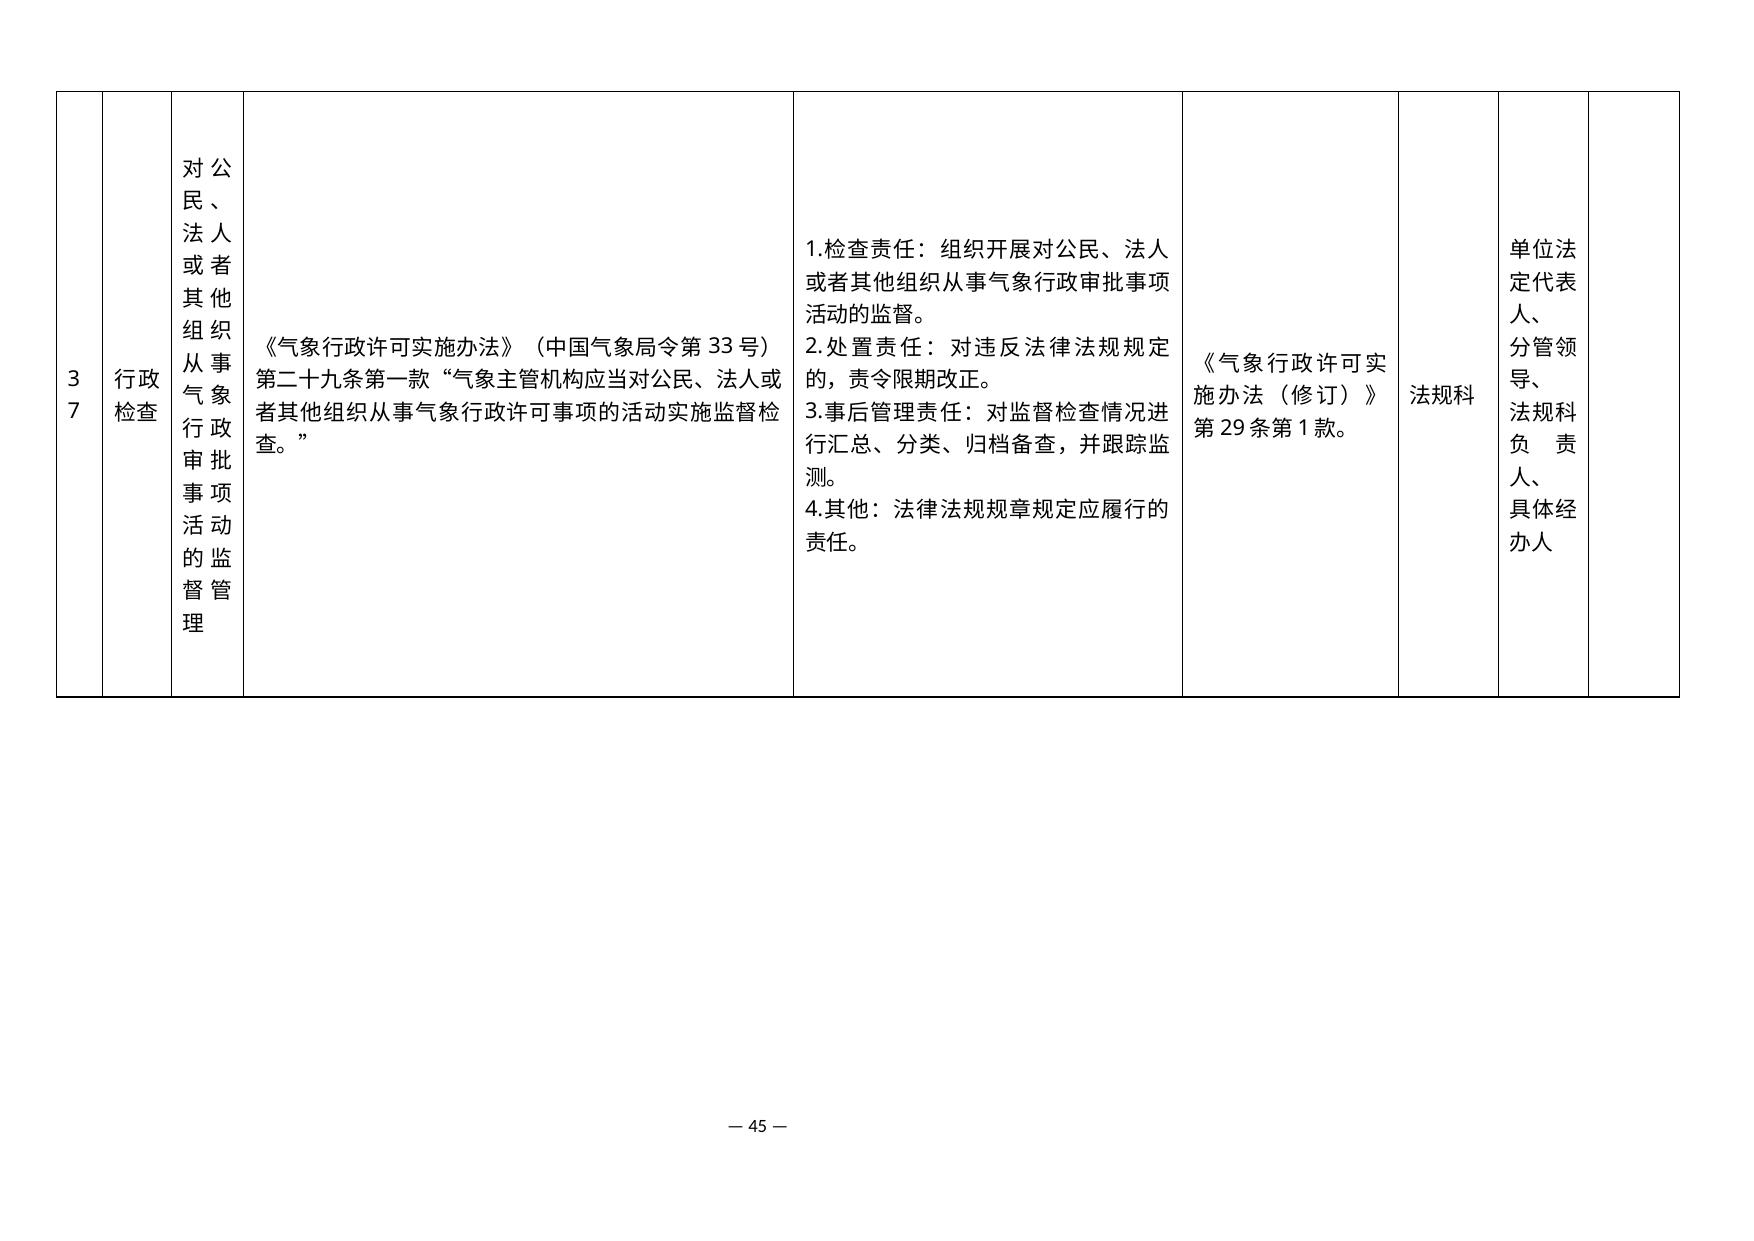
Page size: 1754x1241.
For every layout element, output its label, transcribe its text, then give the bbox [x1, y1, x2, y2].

table_cell 行政检查 [103, 92, 171, 696]
table_cell [1589, 92, 1679, 696]
table_cell 37 [57, 92, 102, 696]
table_cell 单位法定代表人、 分管领导、 法规科负责人、 具体经办人 [1499, 92, 1588, 696]
table_cell 对公民、法人或者其他组织从事气象行政审批事项活动的监督管理 [172, 92, 243, 696]
table_cell 《气象行政许可实施办法（修订）》第29条第1款。 [1183, 92, 1398, 696]
table_cell 法规科 [1399, 92, 1498, 696]
table_cell 《气象行政许可实施办法》（中国气象局令第33号）第二十九条第一款“气象主管机构应当对公民、法人或者其他组织从事气象行政许可事项的活动实施监督检查。” [244, 92, 793, 696]
table_cell 1.检查责任：组织开展对公民、法人或者其他组织从事气象行政审批事项活动的监督。 2.处置责任：对违反法律法规规定的，责令限期改正。 3.事后管理责任：对监督检查情况进行汇总、分类、归档备查，并跟踪监测。 4.其他：法律法规规章规定应履行的责任。 [794, 92, 1182, 696]
